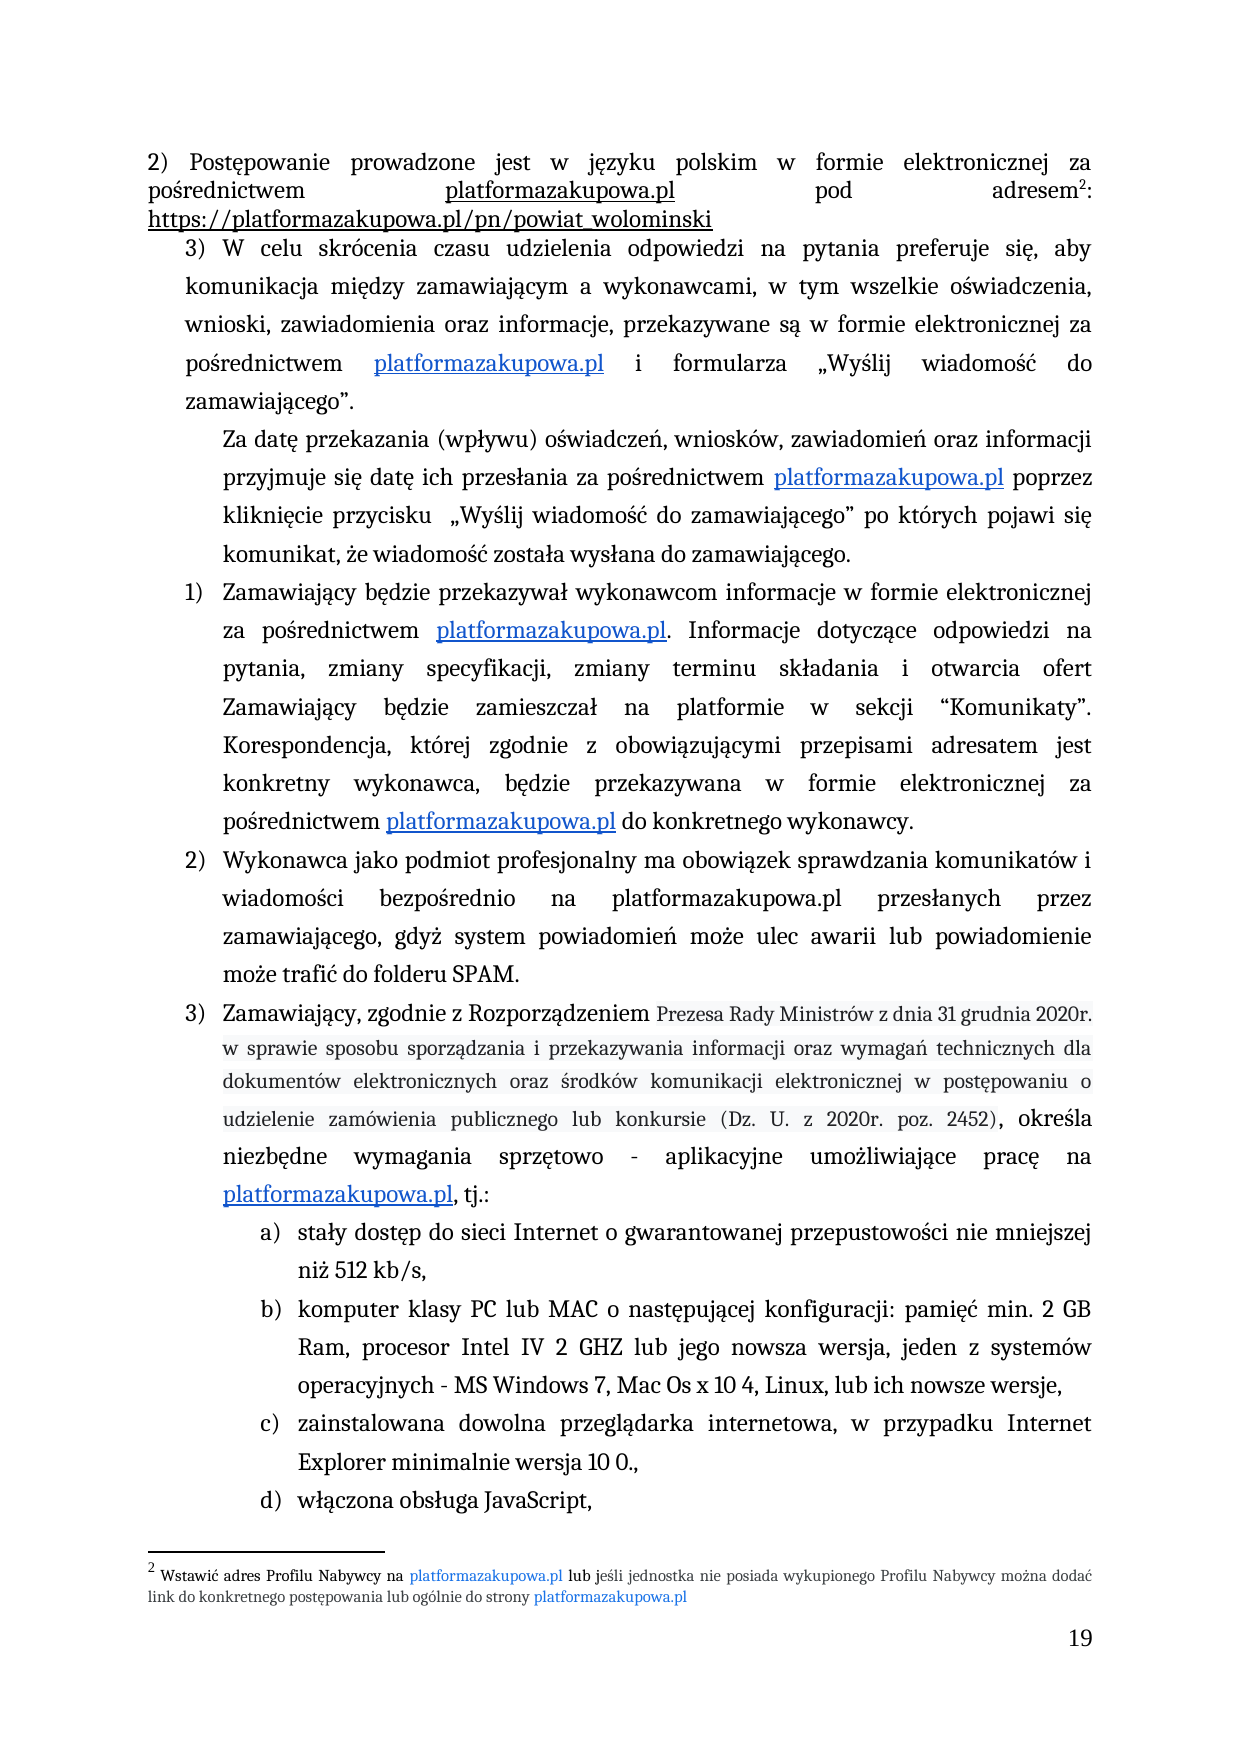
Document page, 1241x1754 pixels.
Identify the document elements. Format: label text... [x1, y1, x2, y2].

list komputer klasy PC lub MAC o następującej konfiguracji: pamięć min. 2 GB Ram, procesor Intel IV 2 GHZ lub jego nowsza wersja, jeden z systemów operacyjnych - MS Windows 7, Mac Os x 10 4, Linux, lub ich nowsze wersje, [260, 1295, 1093, 1400]
list Wykonawca jako podmiot profesjonalny ma obowiązek sprawdzania komunikatów i wiadomości bezpośrednio na platformazakupowa.pl przesłanych przez zamawiającego, gdyż system powiadomień może ulec awarii lub powiadomienie może trafić do folderu SPAM. [185, 846, 1093, 989]
text 2) Postępowanie prowadzone jest w języku polskim w formie elektronicznej za pośrednictwem platformazakupowa.pl pod adresem: https://platformazakupowa.pl/pn/powiat_wolominski [148, 148, 1093, 234]
text Za datę przekazania (wpływu) oświadczeń, wniosków, zawiadomień oraz informacji przyjmuje się datę ich przesłania za pośrednictwem platformazakupowa.pl poprzez kliknięcie przycisku „Wyślij wiadomość do zamawiającego” po których pojawi się komunikat, że wiadomość została wysłana do zamawiającego. [223, 425, 1093, 568]
list stały dostęp do sieci Internet o gwarantowanej przepustowości nie mniejszej niż 512 kb/s, [260, 1218, 1093, 1285]
list Zamawiający będzie przekazywał wykonawcom informacje w formie elektronicznej za pośrednictwem platformazakupowa.pl. Informacje dotyczące odpowiedzi na pytania, zmiany specyfikacji, zmiany terminu składania i otwarcia ofert Zamawiający będzie zamieszczał na platformie w sekcji “Komunikaty”. Korespondencja, której zgodnie z obowiązującymi przepisami adresatem jest konkretny wykonawca, będzie przekazywana w formie elektronicznej za pośrednictwem platformazakupowa.pl do konkretnego wykonawcy. [185, 578, 1093, 836]
list zainstalowana dowolna przeglądarka internetowa, w przypadku Internet Explorer minimalnie wersja 10 0., [260, 1409, 1093, 1476]
text 3) W celu skrócenia czasu udzielenia odpowiedzi na pytania preferuje się, aby komunikacja między zamawiającym a wykonawcami, w tym wszelkie oświadczenia, wnioski, zawiadomienia oraz informacje, przekazywane są w formie elektronicznej za pośrednictwem platformazakupowa.pl i formularza „Wyślij wiadomość do zamawiającego”. [185, 234, 1093, 416]
list Zamawiający, zgodnie z Rozporządzeniem Prezesa Rady Ministrów z dnia 31 grudnia 2020r. w sprawie sposobu sporządzania i przekazywania informacji oraz wymagań technicznych dla dokumentów elektronicznych oraz środków komunikacji elektronicznej w postępowaniu o udzielenie zamówienia publicznego lub konkursie (Dz. U. z 2020r. poz. 2452), określa niezbędne wymagania sprzętowo - aplikacyjne umożliwiające pracę na platformazakupowa.pl, tj.: [185, 998, 1093, 1209]
list włączona obsługa JavaScript, [260, 1486, 1093, 1514]
